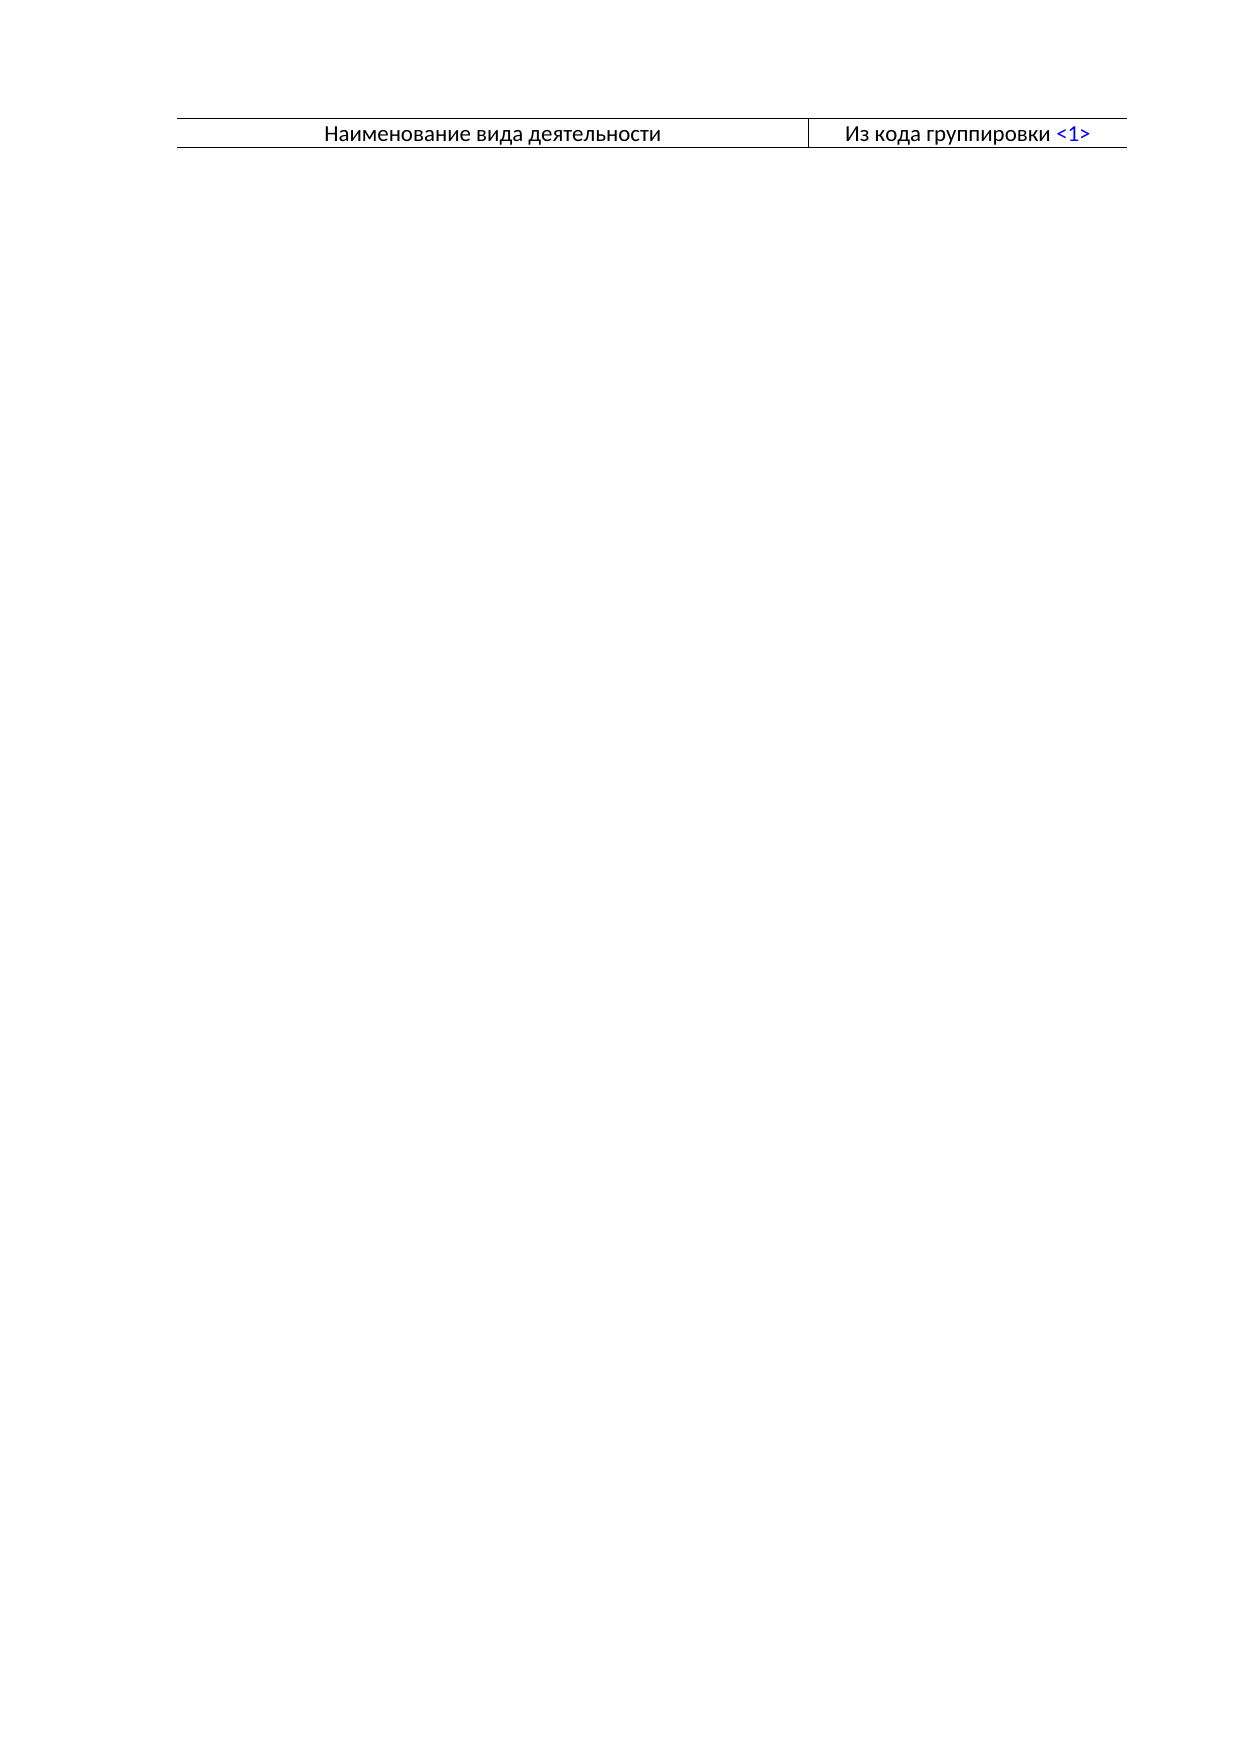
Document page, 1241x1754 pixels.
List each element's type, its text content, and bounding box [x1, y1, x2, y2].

table_header Наименование вида деятельности [177, 119, 808, 147]
table_header Из кода группировки <1> [809, 119, 1127, 147]
